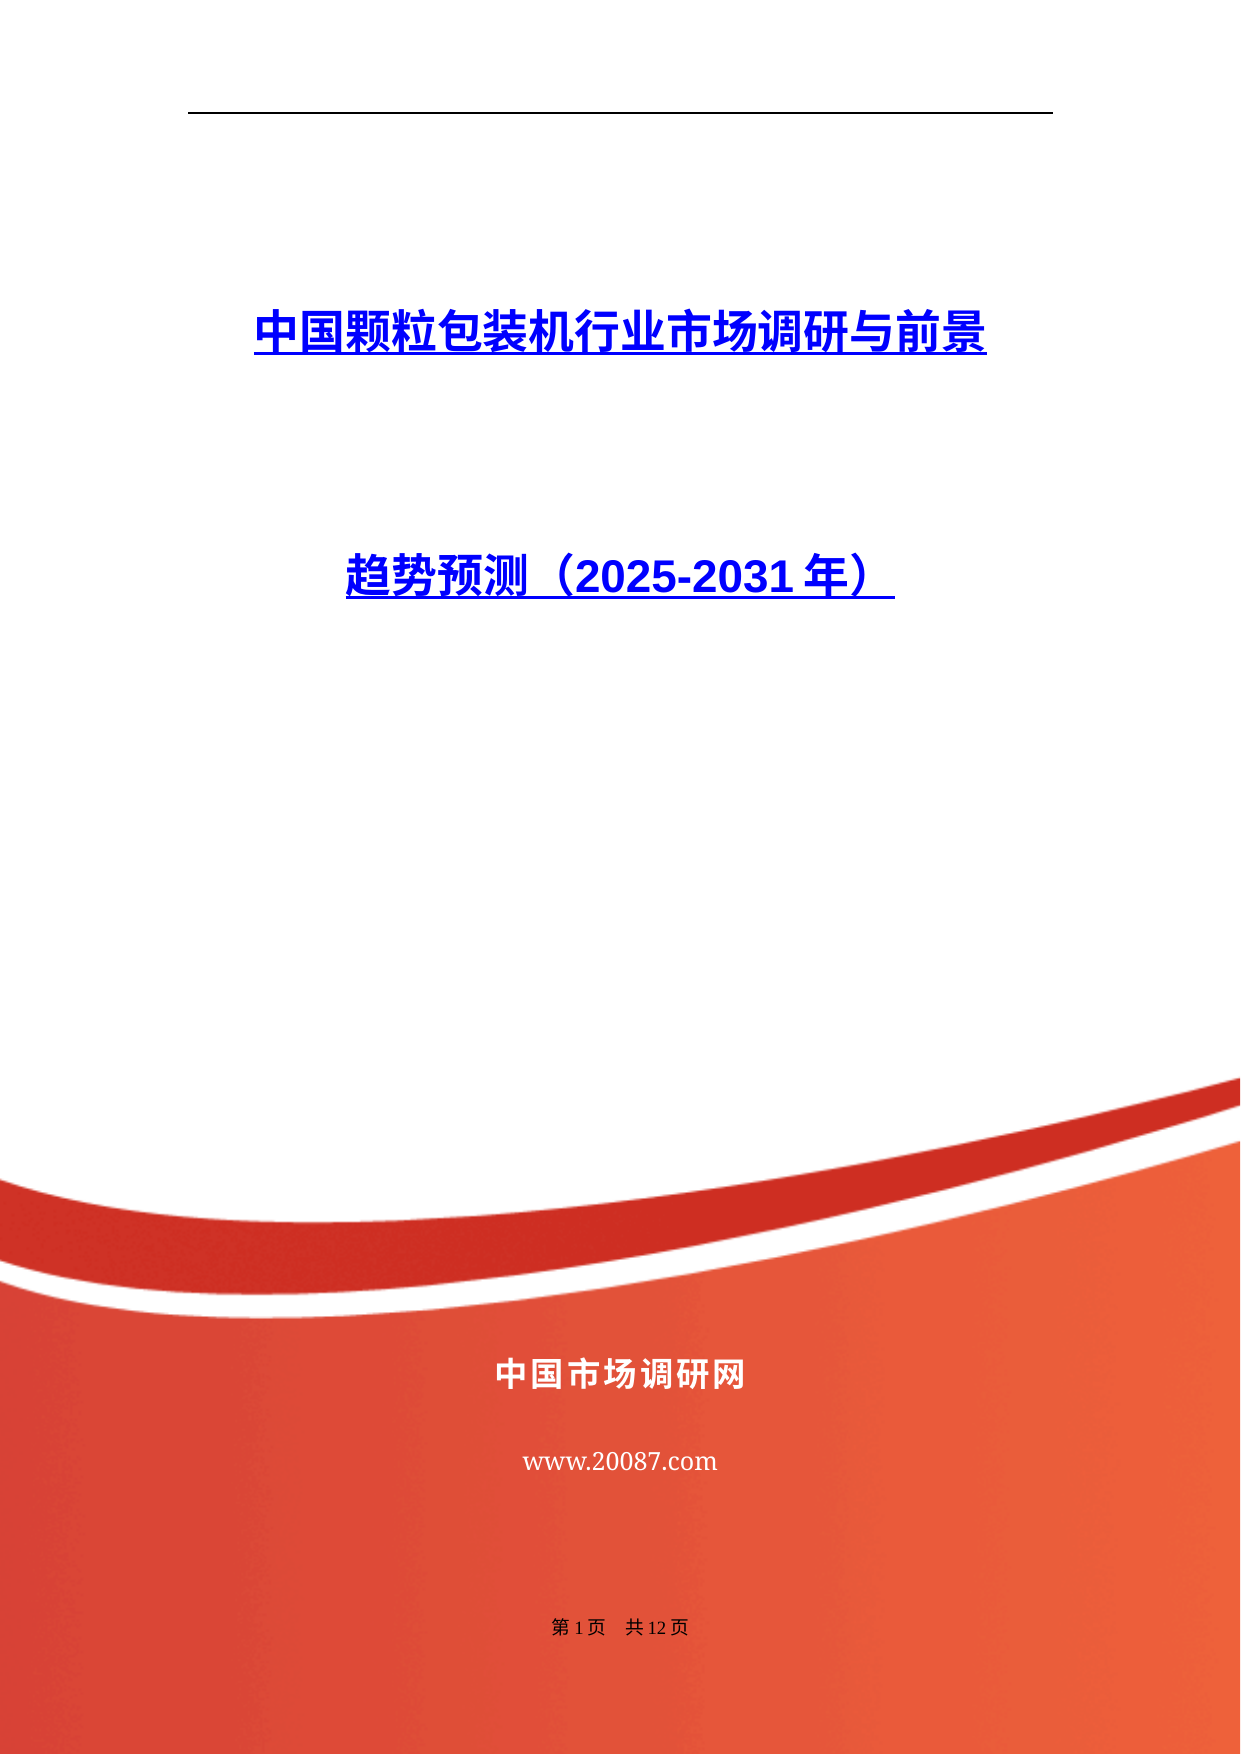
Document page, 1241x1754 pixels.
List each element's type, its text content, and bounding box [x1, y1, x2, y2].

subtitle 中国市场调研网 [187, 1339, 1053, 1404]
text www.20087.com [187, 1428, 1053, 1493]
table_header 中国颗粒包装机行业市场调研与前景趋势预测（2025-2031年） [188, 207, 1053, 773]
picture [0, 1006, 1241, 1754]
